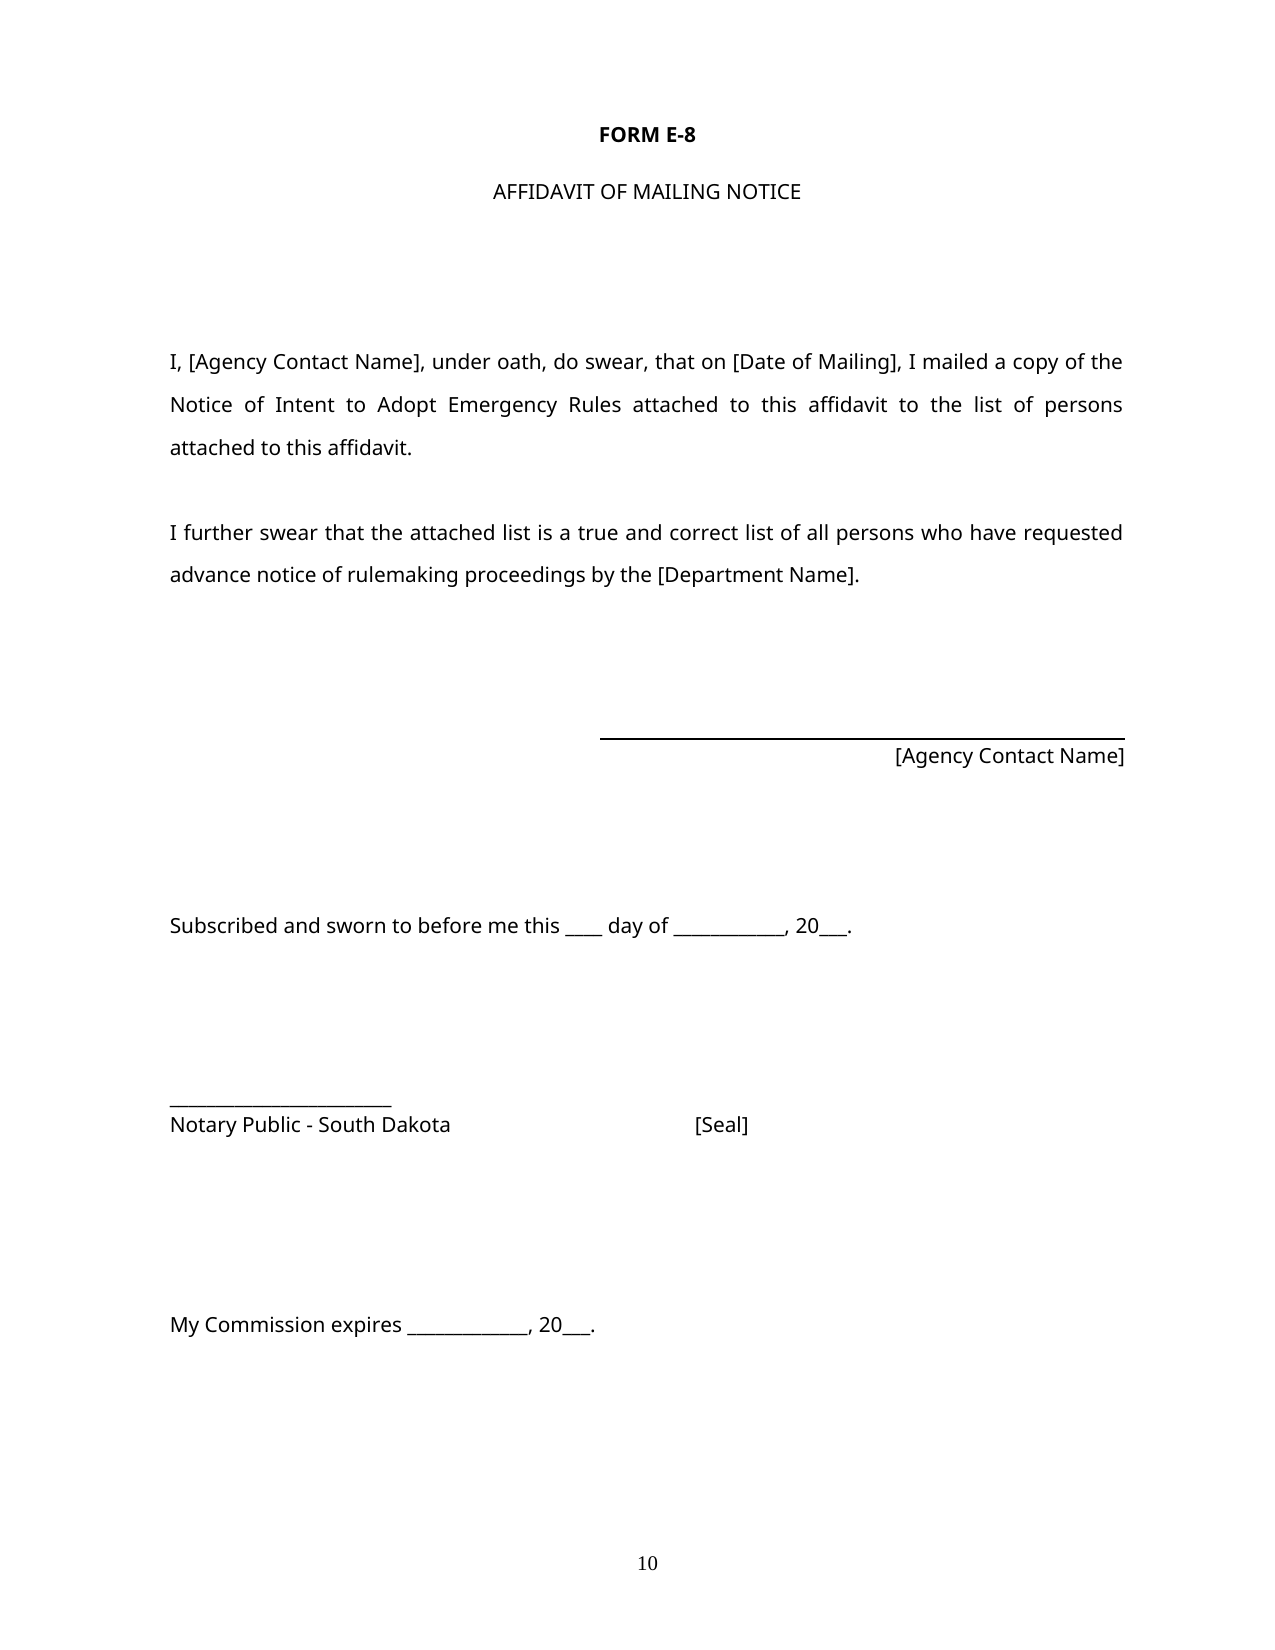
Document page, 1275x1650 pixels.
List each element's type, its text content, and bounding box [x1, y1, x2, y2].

text My Commission expires _____________, 20___. [169, 1310, 1125, 1338]
text AFFIDAVIT OF MAILING NOTICE [169, 177, 1125, 205]
text Notary Public - South Dakota [Seal] [169, 1111, 1125, 1139]
text Subscribed and sworn to before me this ____ day of ____________, 20___. [169, 912, 1125, 940]
text [Agency Contact Name] [169, 741, 1125, 769]
text FORM E-8 [169, 120, 1125, 148]
text I further swear that the attached list is a true and correct list of all persons who have requested advance notice of rulemaking proceedings by the [Department Name]. [169, 518, 1125, 589]
text ________________________ [169, 1082, 1125, 1111]
text I, [Agency Contact Name], under oath, do swear, that on [Date of Mailing], I mailed a copy of the Notice of Intent to Adopt Emergency Rules attached to this affidavit to the list of persons attached to this affidavit. [169, 347, 1125, 461]
